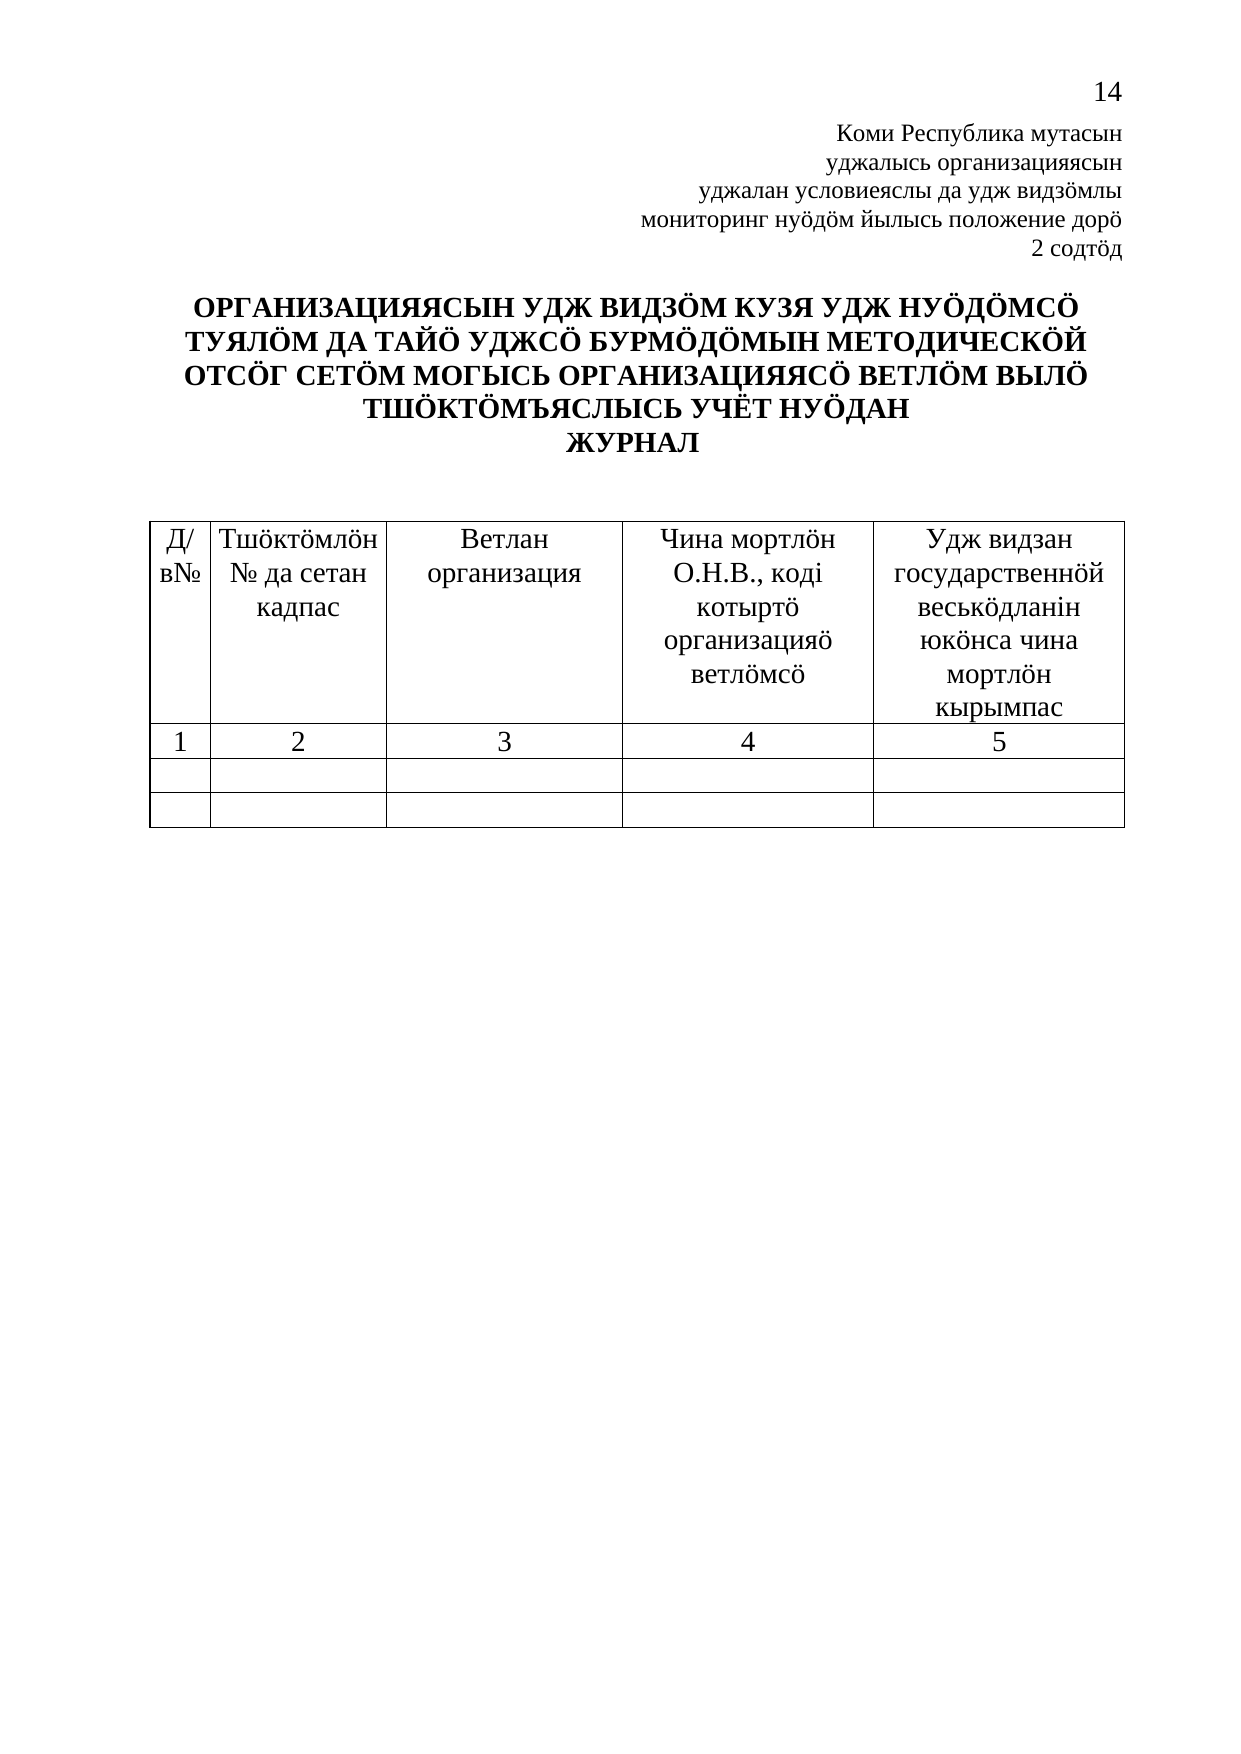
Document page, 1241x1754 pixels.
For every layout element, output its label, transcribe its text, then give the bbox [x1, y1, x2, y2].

table_cell 2 [211, 724, 386, 757]
table_cell [387, 793, 622, 827]
table_cell [211, 793, 386, 827]
table_cell [874, 793, 1124, 827]
text ЖУРНАЛ [150, 425, 1122, 487]
table_cell [874, 759, 1124, 792]
table_cell [623, 759, 873, 792]
table_cell 1 [151, 724, 210, 757]
table_header Тшöктöмлöн № да сетан кадпас [211, 522, 386, 723]
table_cell 3 [387, 724, 622, 757]
table_cell 4 [623, 724, 873, 757]
text ОРГАНИЗАЦИЯЯСЫН УДЖ ВИДЗÖМ КУЗЯ УДЖ НУÖДÖМСÖ ТУЯЛÖМ ДА ТАЙÖ УДЖСÖ БУРМÖДÖМЫН МЕТОДИЧЕСКÖЙ ОТСÖГ СЕТÖМ МОГЫСЬ ОРГАНИЗАЦИЯЯСÖ ВЕТЛÖМ ВЫЛÖ ТШÖКТÖМЪЯСЛЫСЬ УЧЁТ НУÖДАН [150, 291, 1122, 425]
table_cell [151, 793, 210, 827]
table_cell [151, 759, 210, 792]
text 2 содтöд [150, 233, 1122, 262]
text уджалысь организацияясын [150, 147, 1122, 176]
table_cell [211, 759, 386, 792]
text мониторинг нуöдöм йылысь положение дорö [150, 204, 1122, 233]
text уджалан условиеяслы да удж видзöмлы [150, 176, 1122, 204]
text Коми Республика мутасын [150, 118, 1122, 147]
table_cell [623, 793, 873, 827]
table_cell 5 [874, 724, 1124, 757]
table_cell [387, 759, 622, 792]
table_header Ветлан организация [387, 522, 622, 723]
table_header Удж видзан государственнöй веськöдланiн юкöнса чина мортлöн кырымпас [874, 522, 1124, 723]
table_header Чина мортлöн О.Н.В., кодi котыртö организацияö ветлöмсö [623, 522, 873, 723]
table_header Д/в№ [151, 522, 210, 723]
